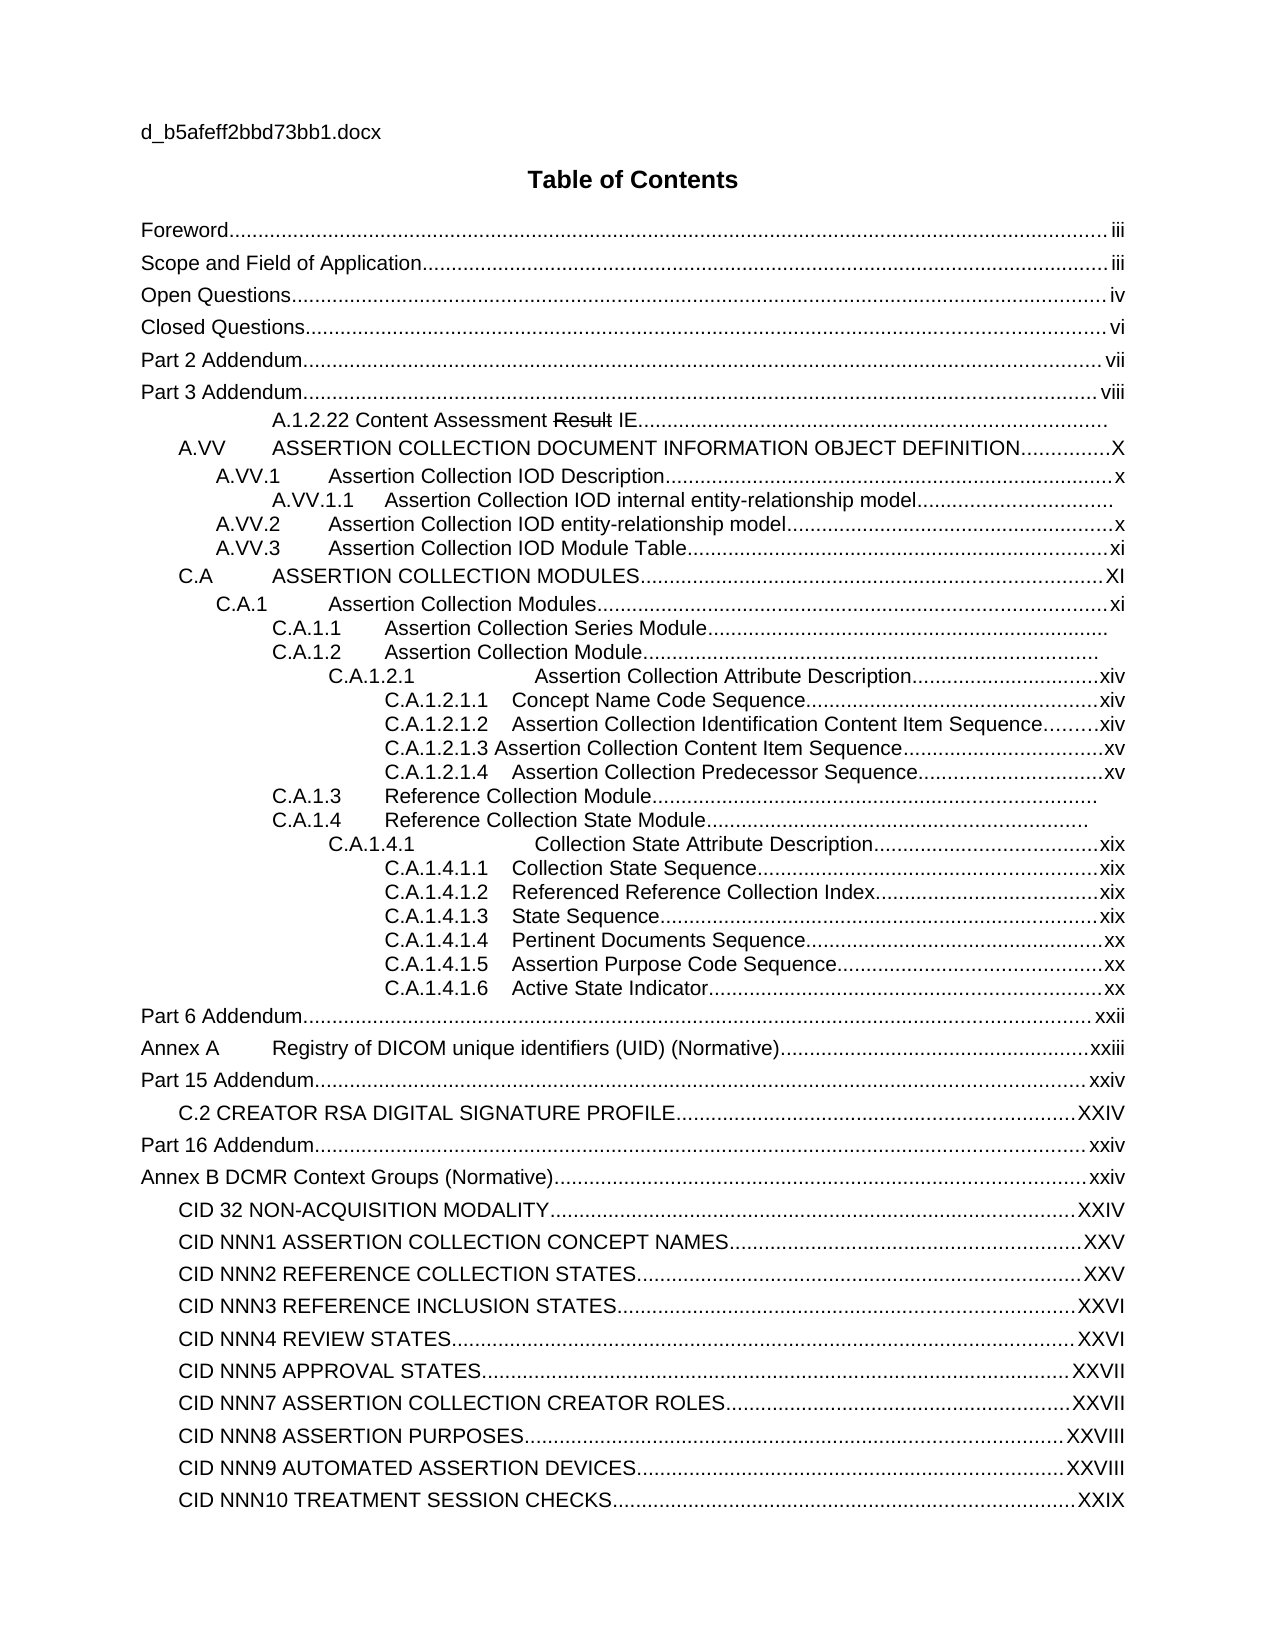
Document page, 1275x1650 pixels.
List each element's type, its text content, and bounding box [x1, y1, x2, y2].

text CID NNN1 Assertion Collection Concept Names xxv [178, 1230, 1125, 1254]
text Part 15 Addendum xxiv [141, 1068, 1125, 1092]
text C.A.1.3 Reference Collection Module xvi [272, 784, 1050, 808]
text CID NNN2 Reference Collection States xxv [178, 1262, 1125, 1286]
text C.A.1.4.1.3 State Sequence xix [384, 904, 1125, 928]
text C.A.1.2.1 Assertion Collection Attribute Description xiv [328, 664, 1200, 688]
text Closed Questions vi [141, 315, 1125, 339]
text C.A.1.4.1.6 Active State Indicator xx [384, 976, 1125, 999]
text Annex B DCMR Context Groups (Normative) xxiv [141, 1165, 1125, 1189]
text Scope and Field of Application iii [141, 251, 1125, 274]
text Foreword iii [141, 218, 1125, 242]
text C.A.1.4.1.1 Collection State Sequence xix [384, 856, 1125, 880]
text C.A.1.4.1.4 Pertinent Documents Sequence xx [384, 928, 1125, 952]
text C.A.1.4.1 Collection State Attribute Description xix [328, 832, 1200, 856]
text Part 3 Addendum viii [141, 380, 1125, 404]
text CID NNN5 Approval States xxvii [178, 1359, 1125, 1383]
text C.A.1.2.1.3 Assertion Collection Content Item Sequence xv [384, 736, 1125, 760]
text CID NNN7 Assertion Collection Creator Roles xxvii [178, 1391, 1125, 1415]
text Annex A Registry of DICOM unique identifiers (UID) (Normative) xxiii [141, 1036, 1125, 1060]
text C.A.1.4 Reference Collection State Module xviii [272, 808, 1050, 832]
text A.VV.1.1 Assertion Collection IOD internal entity-relationship model x [272, 488, 1050, 512]
text C.A.1.4.1.2 Referenced Reference Collection Index xix [384, 880, 1125, 904]
text C.A.1.2.1.2 Assertion Collection Identification Content Item Sequence xiv [384, 712, 1125, 736]
text C.A.1.2.1.1 Concept Name Code Sequence xiv [384, 688, 1125, 712]
text CID 32 Non-Acquisition Modality xxiv [178, 1197, 1125, 1221]
text A.1.2.22 Content Assessment Result IE ix [272, 408, 1050, 432]
text CID NNN10 Treatment Session Checks xxix [178, 1488, 1125, 1512]
text C.A Assertion Collection Modules xi [178, 564, 1125, 588]
text A.VV Assertion Collection Document Information Object Definition x [178, 436, 1125, 460]
text CID NNN8 Assertion Purposes xxviii [178, 1423, 1125, 1447]
text Part 2 Addendum vii [141, 347, 1125, 371]
text Table of Contents [141, 164, 1125, 193]
text A.VV.2 Assertion Collection IOD entity-relationship model x [216, 512, 1125, 536]
text Open Questions iv [141, 283, 1125, 307]
text C.A.1.2 Assertion Collection Module xiii [272, 640, 1050, 664]
text CID NNN3 Reference Inclusion States xxvi [178, 1294, 1125, 1318]
text A.VV.3 Assertion Collection IOD Module Table xi [216, 536, 1125, 560]
text Part 6 Addendum xxii [141, 1004, 1125, 1028]
text C.2 Creator RSA Digital Signature Profile xxiv [178, 1101, 1125, 1124]
text C.A.1.4.1.5 Assertion Purpose Code Sequence xx [384, 952, 1125, 976]
text CID NNN4 Review States xxvi [178, 1327, 1125, 1351]
text Part 16 Addendum xxiv [141, 1133, 1125, 1157]
text A.VV.1 Assertion Collection IOD Description x [216, 464, 1125, 488]
text C.A.1.1 Assertion Collection Series Module xi [272, 616, 1050, 640]
text CID NNN9 Automated Assertion Devices xxviii [178, 1456, 1125, 1480]
text C.A.1 Assertion Collection Modules xi [216, 592, 1125, 616]
text C.A.1.2.1.4 Assertion Collection Predecessor Sequence xv [384, 760, 1125, 784]
